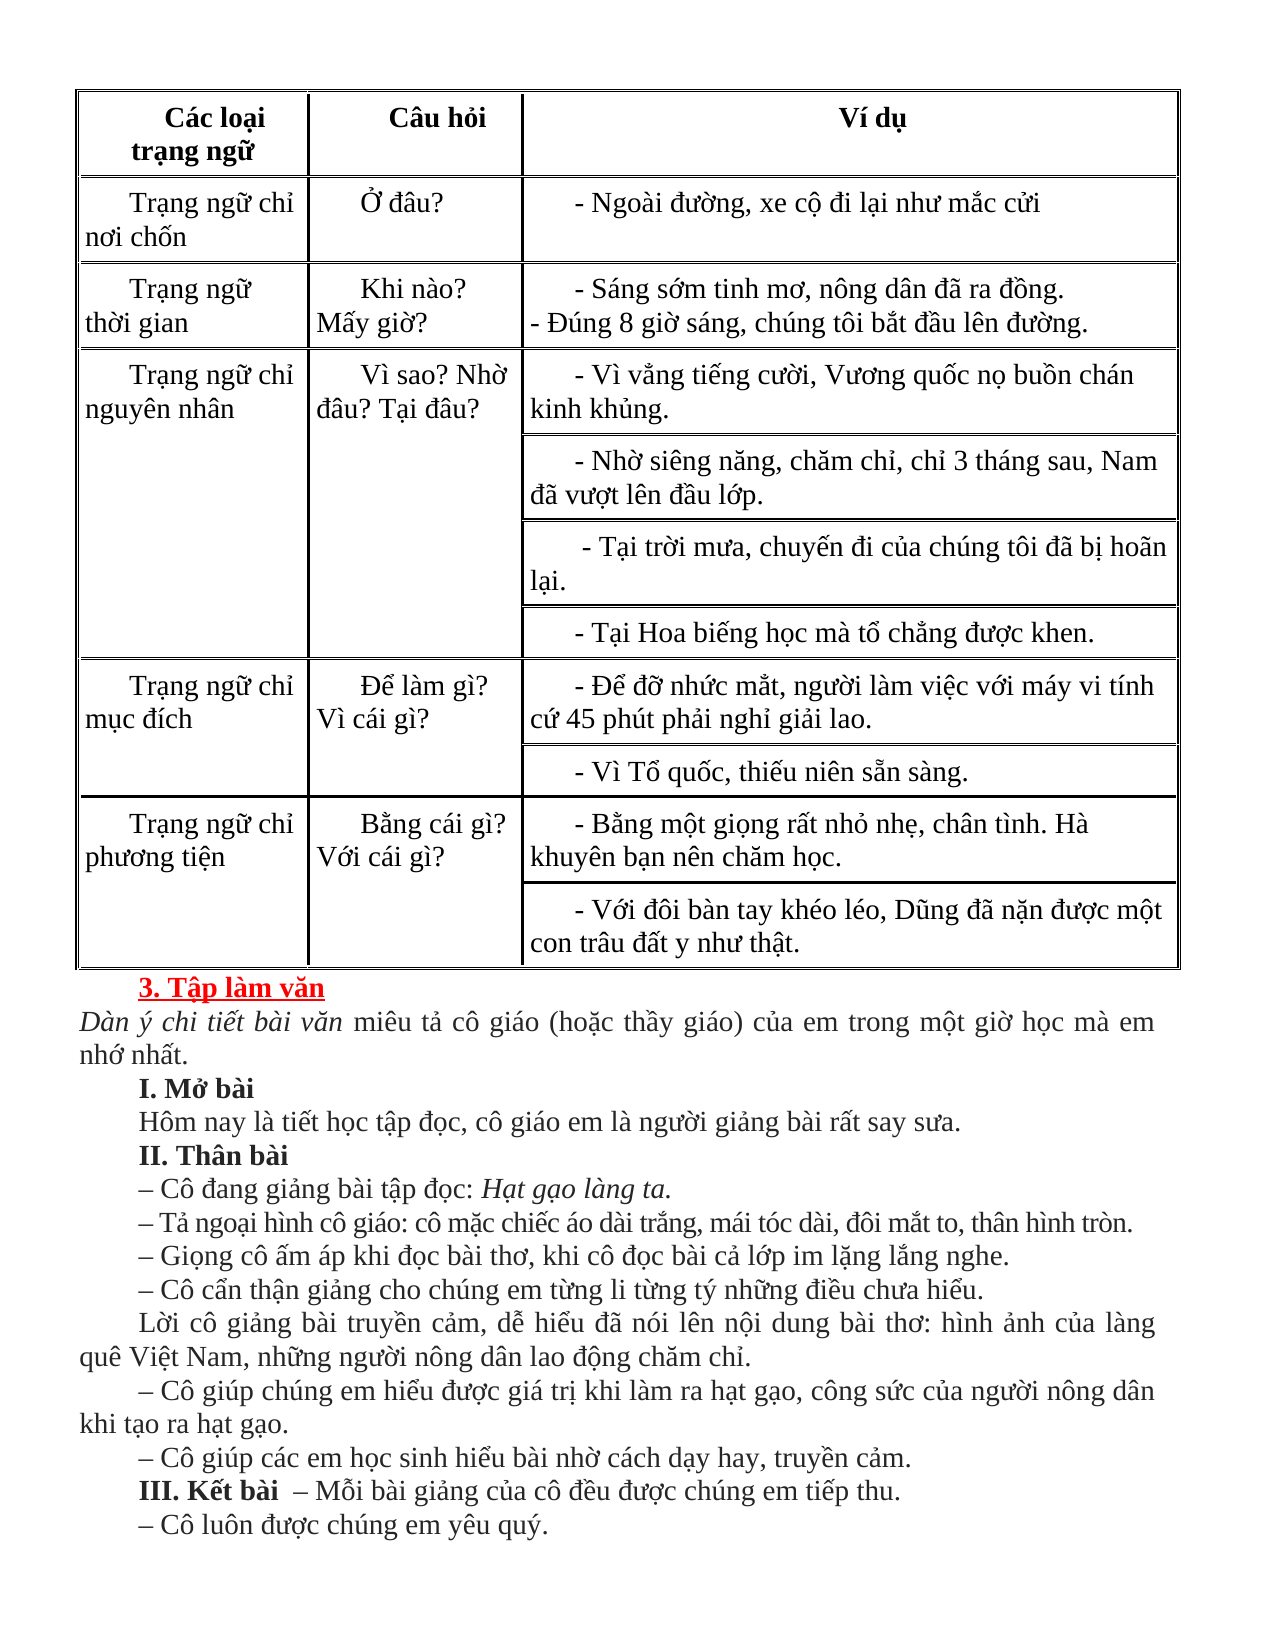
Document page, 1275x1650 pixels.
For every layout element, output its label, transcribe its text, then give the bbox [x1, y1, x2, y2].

table_cell Khi nào? Mấy giờ? [310, 264, 521, 346]
table_cell - Vì vẳng tiếng cười, Vương quốc nọ buồn chán kinh khủng. [524, 346, 1178, 432]
table_cell - Vì Tổ quốc, thiếu niên sẵn sàng. [522, 743, 1179, 795]
table_cell Bằng cái gì? Với cái gì? [308, 798, 522, 967]
text III. Kết bài – Mỗi bài giảng của cô đều được chúng em tiếp thu. [79, 1473, 1157, 1507]
table_cell - Tại Hoa biếng học mà tổ chẳng được khen. [524, 604, 1178, 657]
text Hôm nay là tiết học tập đọc, cô giáo em là người giảng bài rất say sưa. [79, 1104, 1157, 1138]
table_cell Vì sao? Nhờ đâu? Tại đâu? [310, 350, 521, 657]
text – Giọng cô ấm áp khi đọc bài thơ, khi cô đọc bài cả lớp im lặng lắng nghe. [79, 1238, 1157, 1272]
table_cell - Nhờ siêng năng, chăm chỉ, chỉ 3 tháng sau, Nam đã vượt lên đầu lớp. [524, 433, 1178, 518]
table_cell Trạng ngữ chỉ mục đích [77, 657, 308, 795]
text – Cô cẩn thận giảng cho chúng em từng li từng tý những điều chưa hiểu. [79, 1272, 1157, 1306]
text – Cô luôn được chúng em yêu quý. [79, 1507, 1157, 1540]
text Lời cô giảng bài truyền cảm, dễ hiểu đã nói lên nội dung bài thơ: hình ảnh của làng quê Việt Nam, những người nông dân lao động chăm chỉ. [79, 1306, 1157, 1373]
table_cell - Với đôi bàn tay khéo léo, Dũng đã nặn được một con trâu đất y như thật. [522, 881, 1177, 967]
table_cell Trạng ngữ chỉ phương tiện [79, 795, 308, 967]
text Dàn ý chi tiết bài văn miêu tả cô giáo (hoặc thầy giáo) của em trong một giờ học mà em nhớ nhất. [79, 1004, 1157, 1071]
table_cell Để làm gì? Vì cái gì? [310, 660, 521, 795]
table_cell Trạng ngữ thời gian [77, 261, 308, 346]
table_cell Ở đâu? [310, 178, 521, 261]
table_cell - Để đỡ nhức mẳt, người làm việc với máy vi tính cứ 45 phút phải nghỉ giải lao. [522, 657, 1179, 743]
table_header Câu hỏi [308, 92, 522, 174]
text I. Mở bài [79, 1071, 1157, 1104]
text – Cô giúp chúng em hiểu được giá trị khi làm ra hạt gạo, công sức của người nông dân khi tạo ra hạt gạo. [79, 1373, 1157, 1440]
table_cell - Ngoài đường, xe cộ đi lại như mắc cửi [524, 175, 1178, 261]
table_cell - Bằng một giọng rất nhỏ nhẹ, chân tình. Hà khuyên bạn nên chăm học. [524, 795, 1177, 881]
text 3. Tập làm văn [94, 970, 1157, 1004]
table_cell - Sáng sớm tinh mơ, nông dân đã ra đồng. - Đúng 8 giờ sáng, chúng tôi bắt đầu lên đường. [522, 261, 1179, 346]
text – Cô đang giảng bài tập đọc: Hạt gạo làng ta. [79, 1171, 1157, 1205]
table_cell Trạng ngữ chỉ nơi chốn [79, 175, 307, 261]
table_header Ví dụ [522, 92, 1177, 174]
table_cell Trạng ngữ chỉ nguyên nhân [79, 346, 307, 657]
table_cell - Tại trời mưa, chuyến đi của chúng tôi đã bị hoãn lại. [524, 518, 1178, 604]
text – Tả ngoại hình cô giáo: cô mặc chiếc áo dài trắng, mái tóc dài, đôi mắt to, thân hình tròn. [79, 1205, 1157, 1238]
table_header Các loại trạng ngữ [77, 90, 308, 174]
text II. Thân bài [79, 1138, 1157, 1171]
text – Cô giúp các em học sinh hiểu bài nhờ cách dạy hay, truyền cảm. [79, 1440, 1157, 1473]
